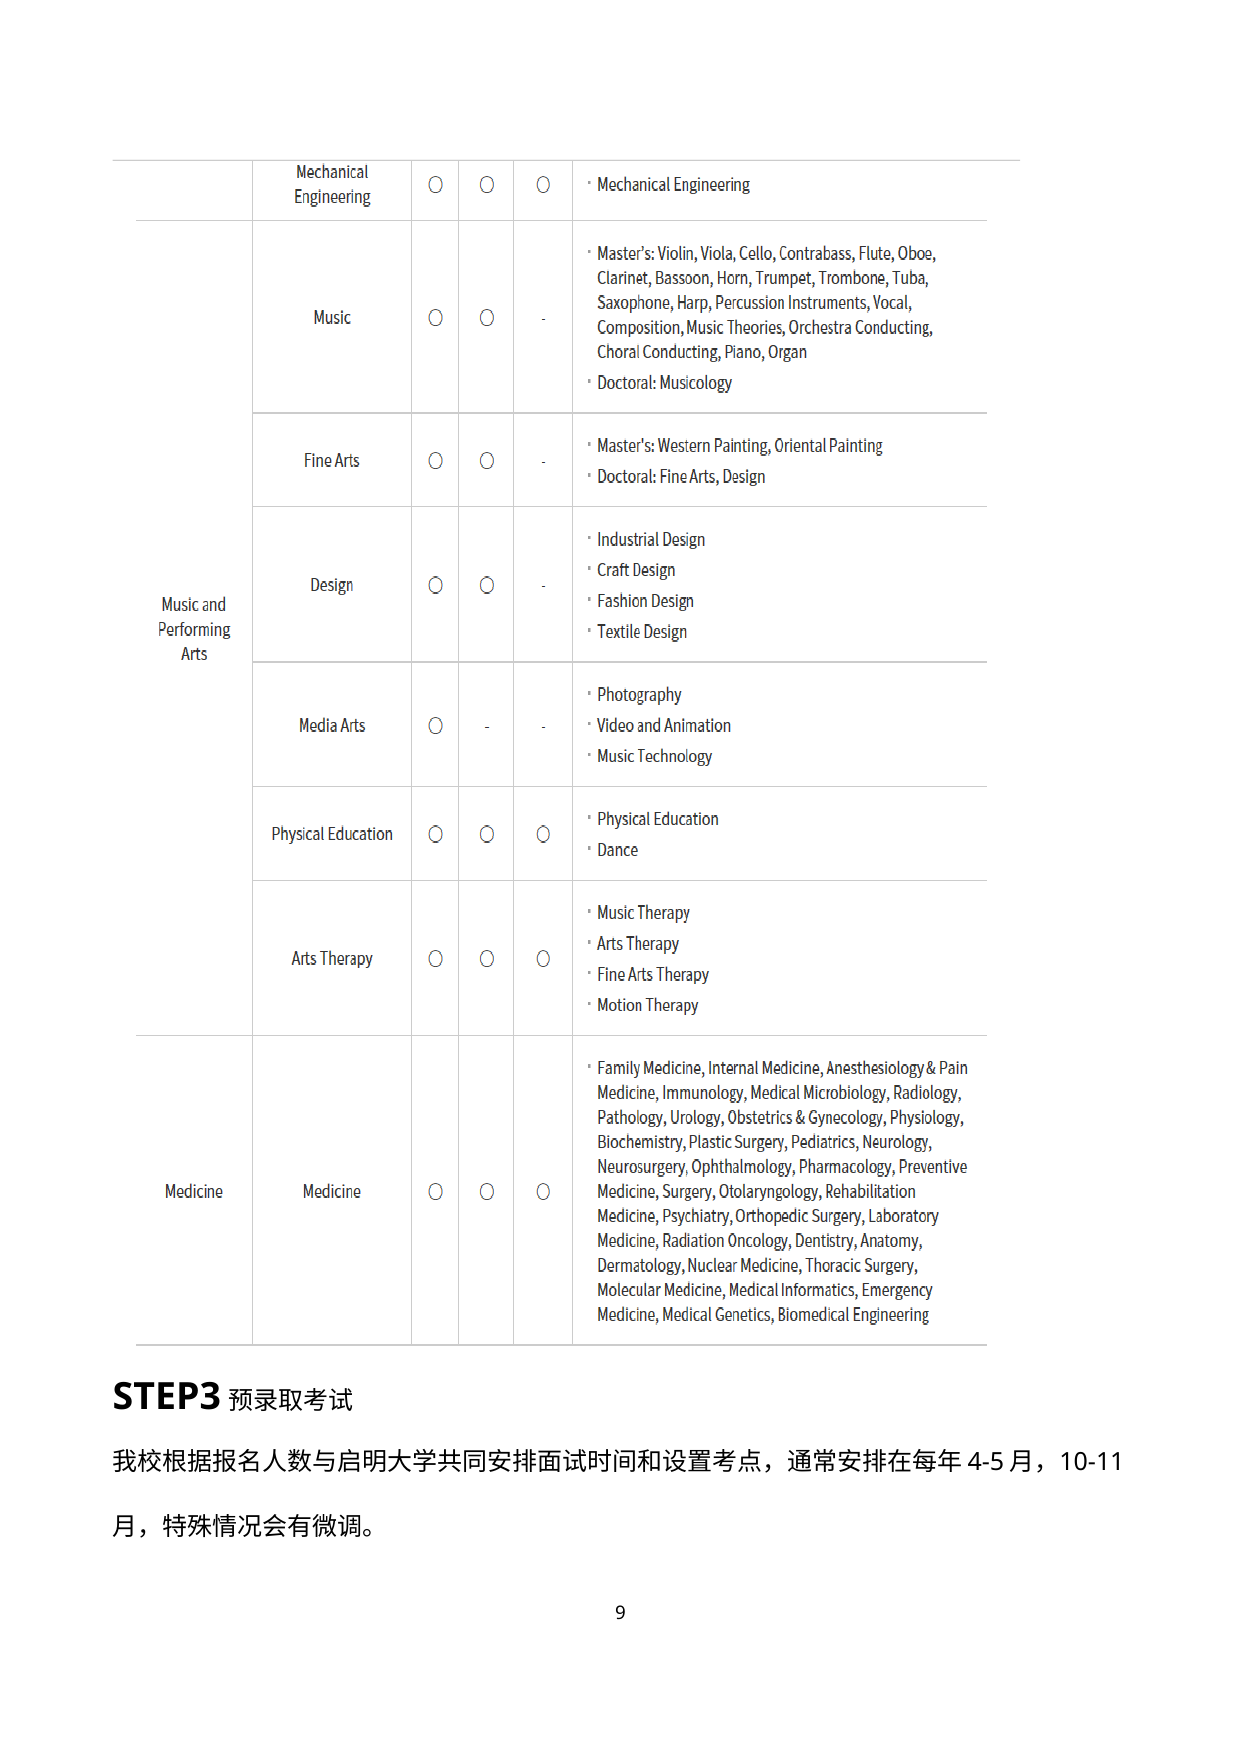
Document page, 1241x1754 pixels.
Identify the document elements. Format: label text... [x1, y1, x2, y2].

text 我校根据报名人数与启明大学共同安排面试时间和设置考点，通常安排在每年4-5月，10-11月，特殊情况会有微调。 [112, 1427, 1128, 1557]
text STEP3预录取考试 [112, 1362, 1128, 1427]
picture [112, 159, 1021, 1346]
